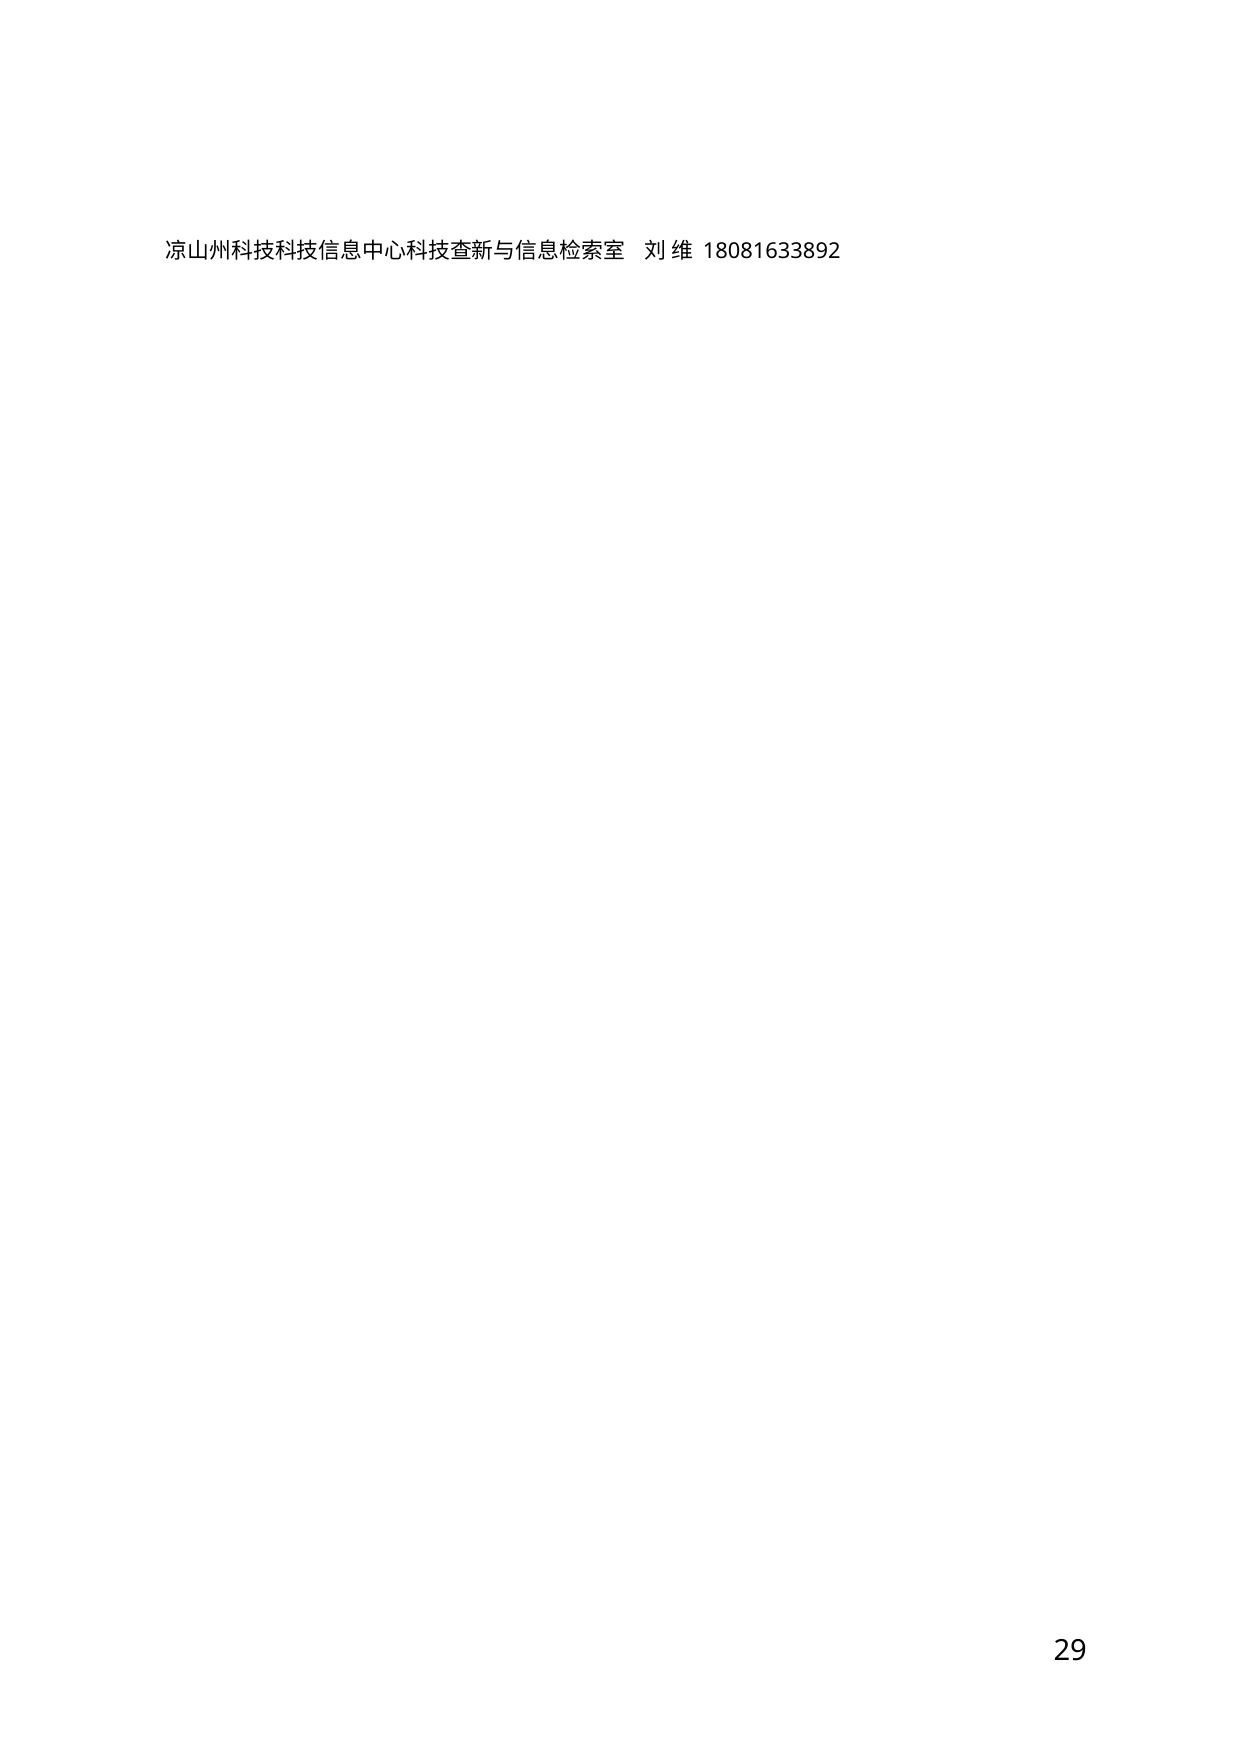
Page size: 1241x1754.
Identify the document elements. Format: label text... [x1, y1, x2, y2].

text 凉山州科技科技信息中心科技查新与信息检索室 刘 维 18081633892 [165, 233, 1087, 265]
